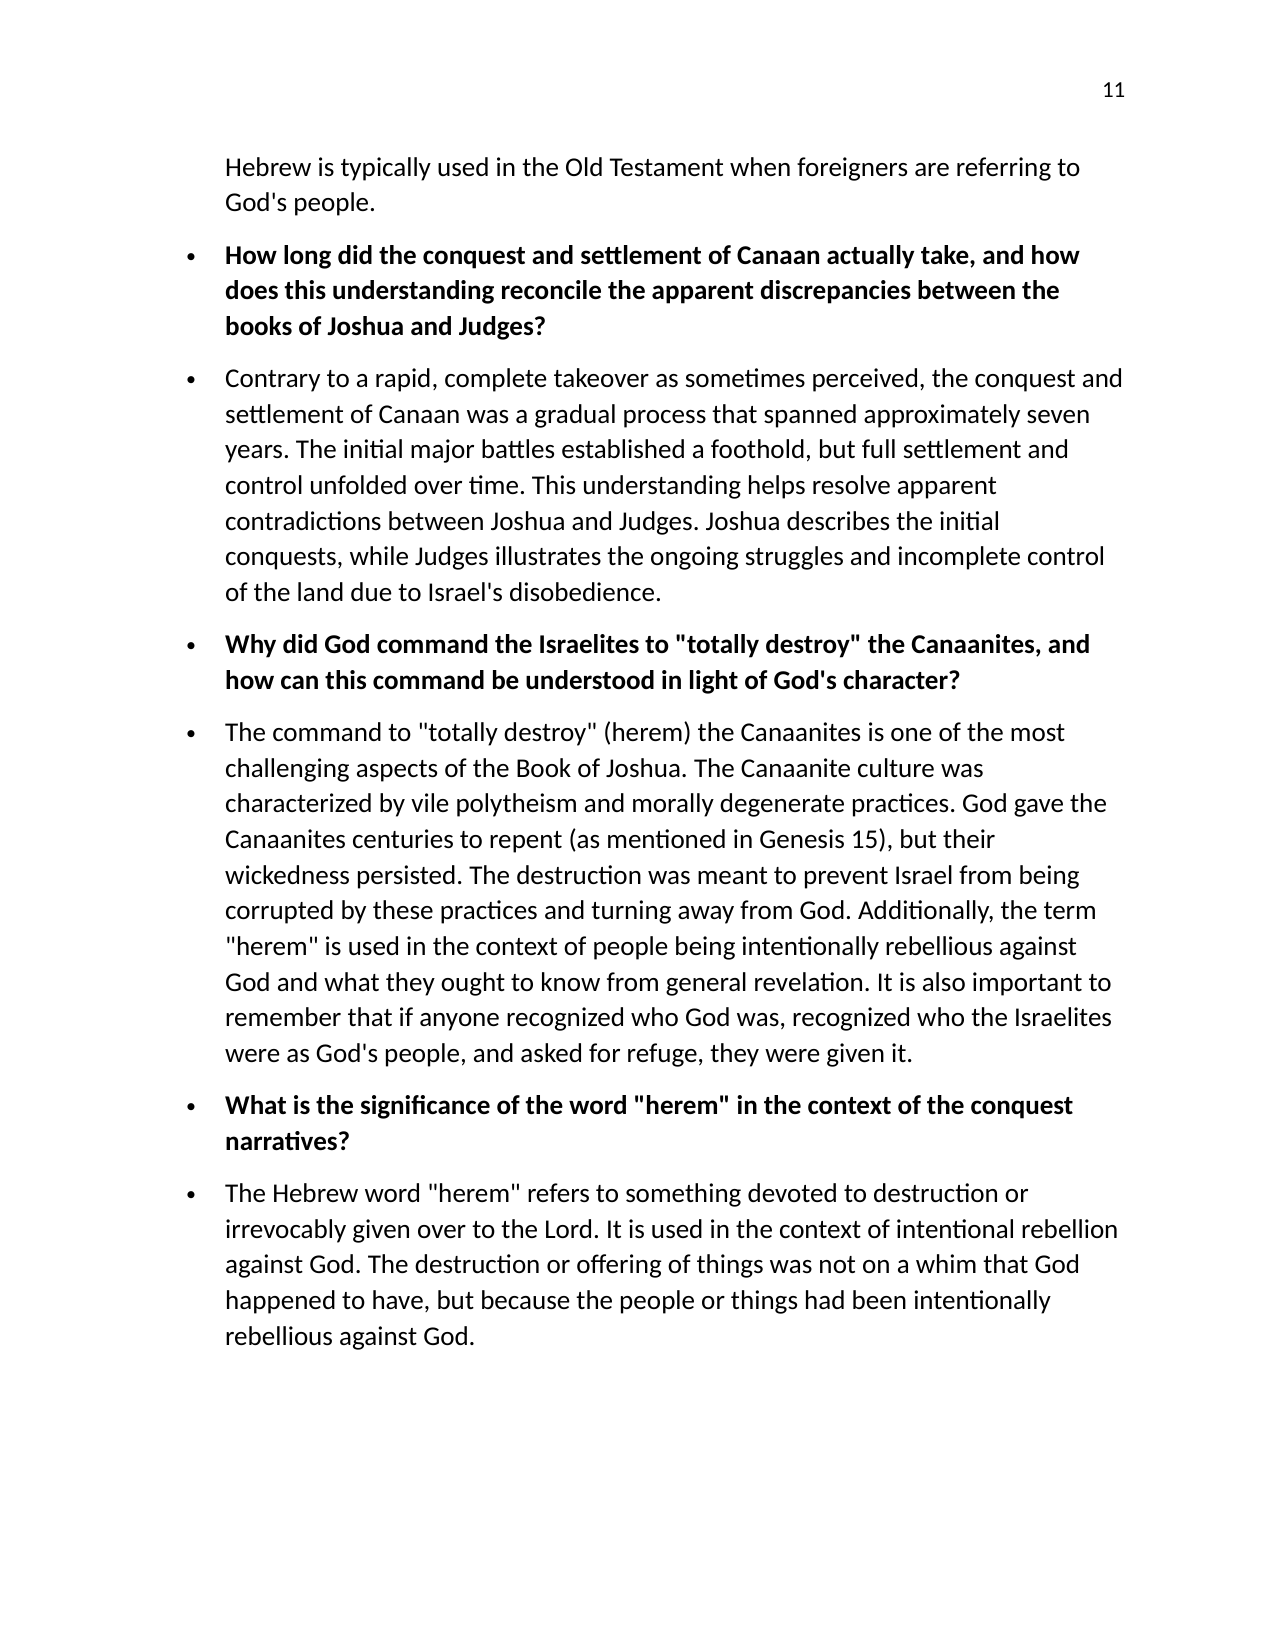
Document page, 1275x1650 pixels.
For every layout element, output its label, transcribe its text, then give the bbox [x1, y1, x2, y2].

list The command to "totally destroy" (herem) the Canaanites is one of the most challenging aspects of the Book of Joshua. The Canaanite culture was characterized by vile polytheism and morally degenerate practices. God gave the Canaanites centuries to repent (as mentioned in Genesis 15), but their wickedness persisted. The destruction was meant to prevent Israel from being corrupted by these practices and turning away from God. Additionally, the term "herem" is used in the context of people being intentionally rebellious against God and what they ought to know from general revelation. It is also important to remember that if anyone recognized who God was, recognized who the Israelites were as God's people, and asked for refuge, they were given it. [187, 715, 1125, 1069]
list Why did God command the Israelites to "totally destroy" the Canaanites, and how can this command be understood in light of God's character? [187, 627, 1125, 696]
list What is the significance of the word "herem" in the context of the conquest narratives? [187, 1088, 1125, 1157]
list Contrary to a rapid, complete takeover as sometimes perceived, the conquest and settlement of Canaan was a gradual process that spanned approximately seven years. The initial major battles established a foothold, but full settlement and control unfolded over time. This understanding helps resolve apparent contradictions between Joshua and Judges. Joshua describes the initial conquests, while Judges illustrates the ongoing struggles and incomplete control of the land due to Israel's disobedience. [187, 361, 1125, 608]
list How long did the conquest and settlement of Canaan actually take, and how does this understanding reconcile the apparent discrepancies between the books of Joshua and Judges? [187, 238, 1125, 342]
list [187, 150, 1125, 219]
list The Hebrew word "herem" refers to something devoted to destruction or irrevocably given over to the Lord. It is used in the context of intentional rebellion against God. The destruction or offering of things was not on a whim that God happened to have, but because the people or things had been intentionally rebellious against God. [187, 1176, 1125, 1352]
